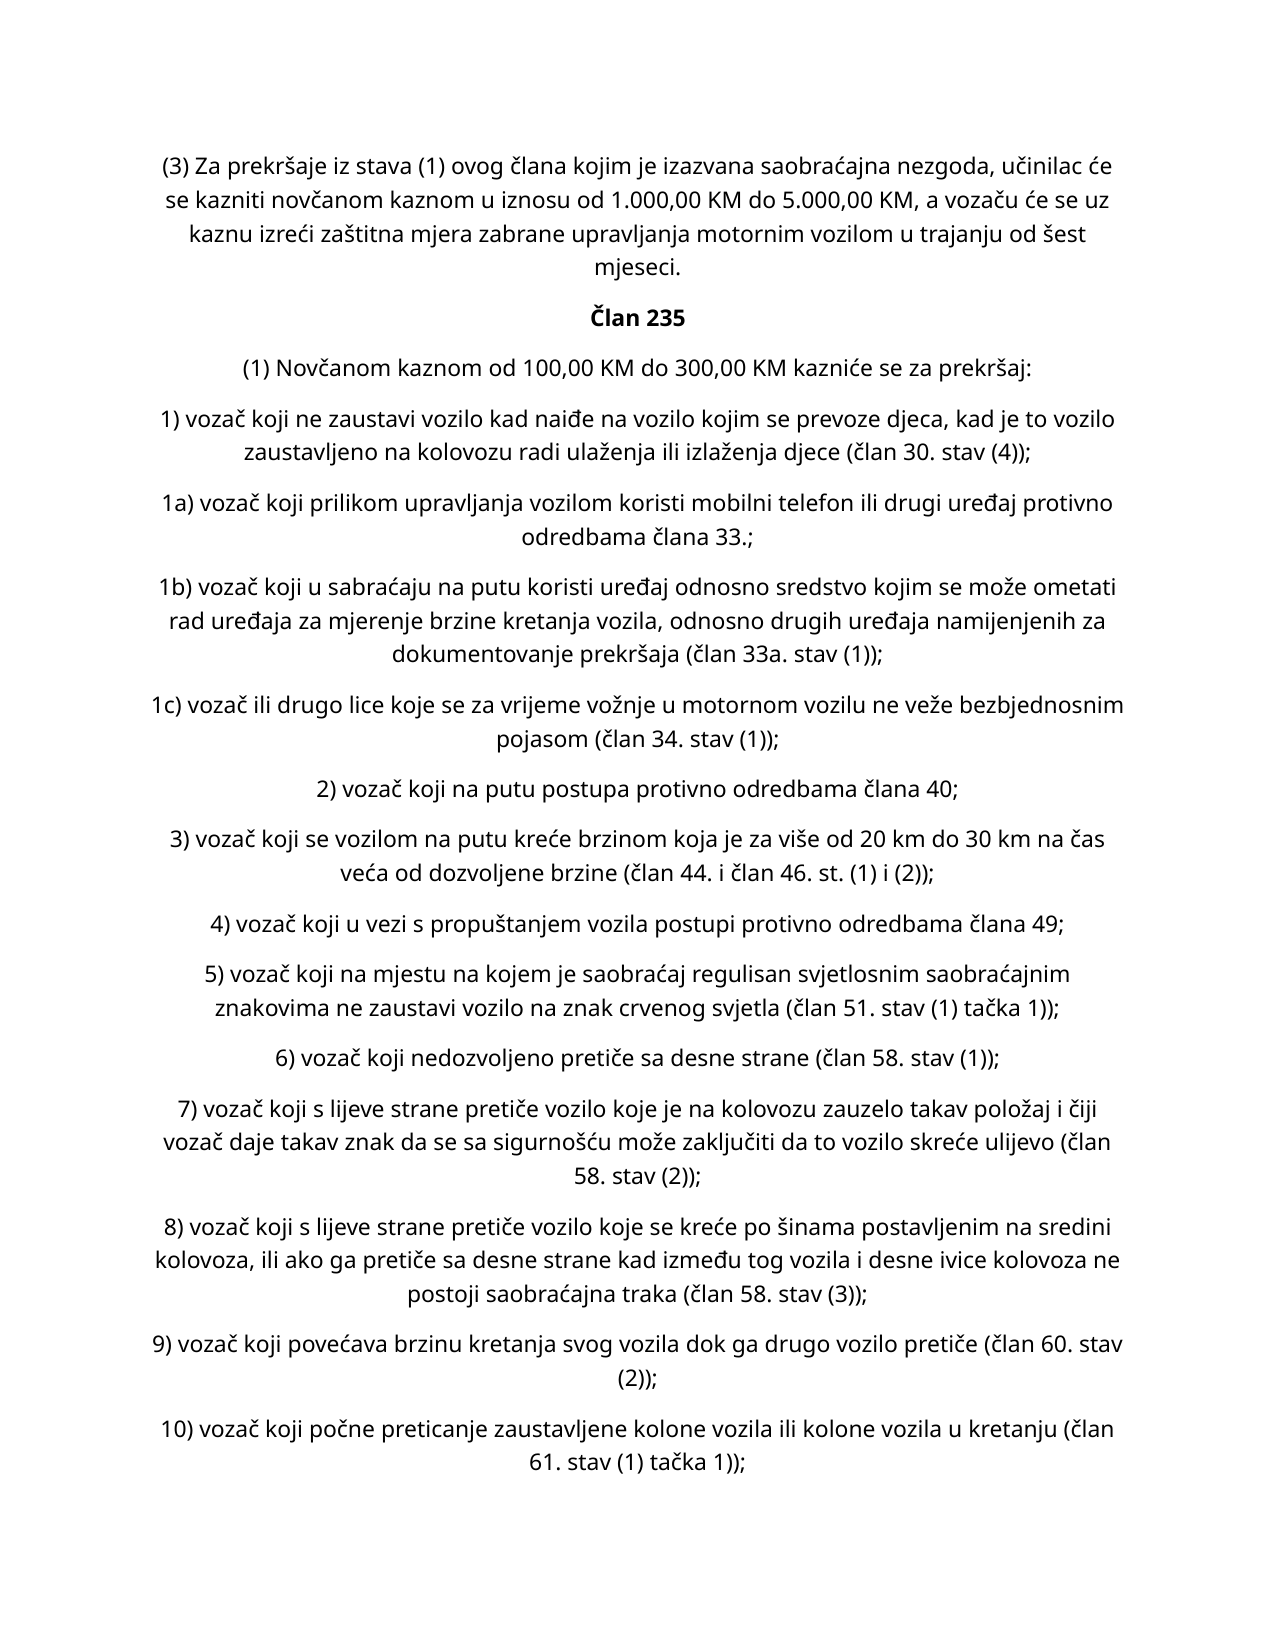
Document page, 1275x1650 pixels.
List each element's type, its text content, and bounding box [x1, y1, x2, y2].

text 8) vozač koji s lijeve strane pretiče vozilo koje se kreće po šinama postavljenim na sredini kolovoza, ili ako ga pretiče sa desne strane kad između tog vozila i desne ivice kolovoza ne postoji saobraćajna traka (član 58. stav (3)); [150, 1210, 1125, 1309]
text 1c) vozač ili drugo lice koje se za vrijeme vožnje u motornom vozilu ne veže bezbjednosnim pojasom (član 34. stav (1)); [150, 689, 1125, 754]
text (3) Za prekršaje iz stava (1) ovog člana kojim je izazvana saobraćajna nezgoda, učinilac će se kazniti novčanom kaznom u iznosu od 1.000,00 KM do 5.000,00 KM, a vozaču će se uz kaznu izreći zaštitna mjera zabrane upravljanja motornim vozilom u trajanju od šest mjeseci. [150, 150, 1125, 282]
text 1a) vozač koji prilikom upravljanja vozilom koristi mobilni telefon ili drugi uređaj protivno odredbama člana 33.; [150, 487, 1125, 552]
text 10) vozač koji počne preticanje zaustavljene kolone vozila ili kolone vozila u kretanju (član 61. stav (1) tačka 1)); [150, 1412, 1125, 1477]
text 2) vozač koji na putu postupa protivno odredbama člana 40; [150, 773, 1125, 804]
text Član 235 [150, 302, 1125, 333]
text 9) vozač koji povećava brzinu kretanja svog vozila dok ga drugo vozilo pretiče (član 60. stav (2)); [150, 1328, 1125, 1393]
text 1) vozač koji ne zaustavi vozilo kad naiđe na vozilo kojim se prevoze djeca, kad je to vozilo zaustavljeno na kolovozu radi ulaženja ili izlaženja djece (član 30. stav (4)); [150, 402, 1125, 467]
text 3) vozač koji se vozilom na putu kreće brzinom koja je za više od 20 km do 30 km na čas veća od dozvoljene brzine (član 44. i član 46. st. (1) i (2)); [150, 823, 1125, 888]
text 4) vozač koji u vezi s propuštanjem vozila postupi protivno odredbama člana 49; [150, 907, 1125, 939]
text 5) vozač koji na mjestu na kojem je saobraćaj regulisan svjetlosnim saobraćajnim znakovima ne zaustavi vozilo na znak crvenog svjetla (član 51. stav (1) tačka 1)); [150, 958, 1125, 1023]
text 7) vozač koji s lijeve strane pretiče vozilo koje je na kolovozu zauzelo takav položaj i čiji vozač daje takav znak da se sa sigurnošću može zaključiti da to vozilo skreće ulijevo (član 58. stav (2)); [150, 1092, 1125, 1191]
text 1b) vozač koji u sabraćaju na putu koristi uređaj odnosno sredstvo kojim se može ometati rad uređaja za mjerenje brzine kretanja vozila, odnosno drugih uređaja namijenjenih za dokumentovanje prekršaja (član 33a. stav (1)); [150, 571, 1125, 669]
text (1) Novčanom kaznom od 100,00 KM do 300,00 KM kazniće se za prekršaj: [150, 352, 1125, 383]
text 6) vozač koji nedozvoljeno pretiče sa desne strane (član 58. stav (1)); [150, 1042, 1125, 1073]
